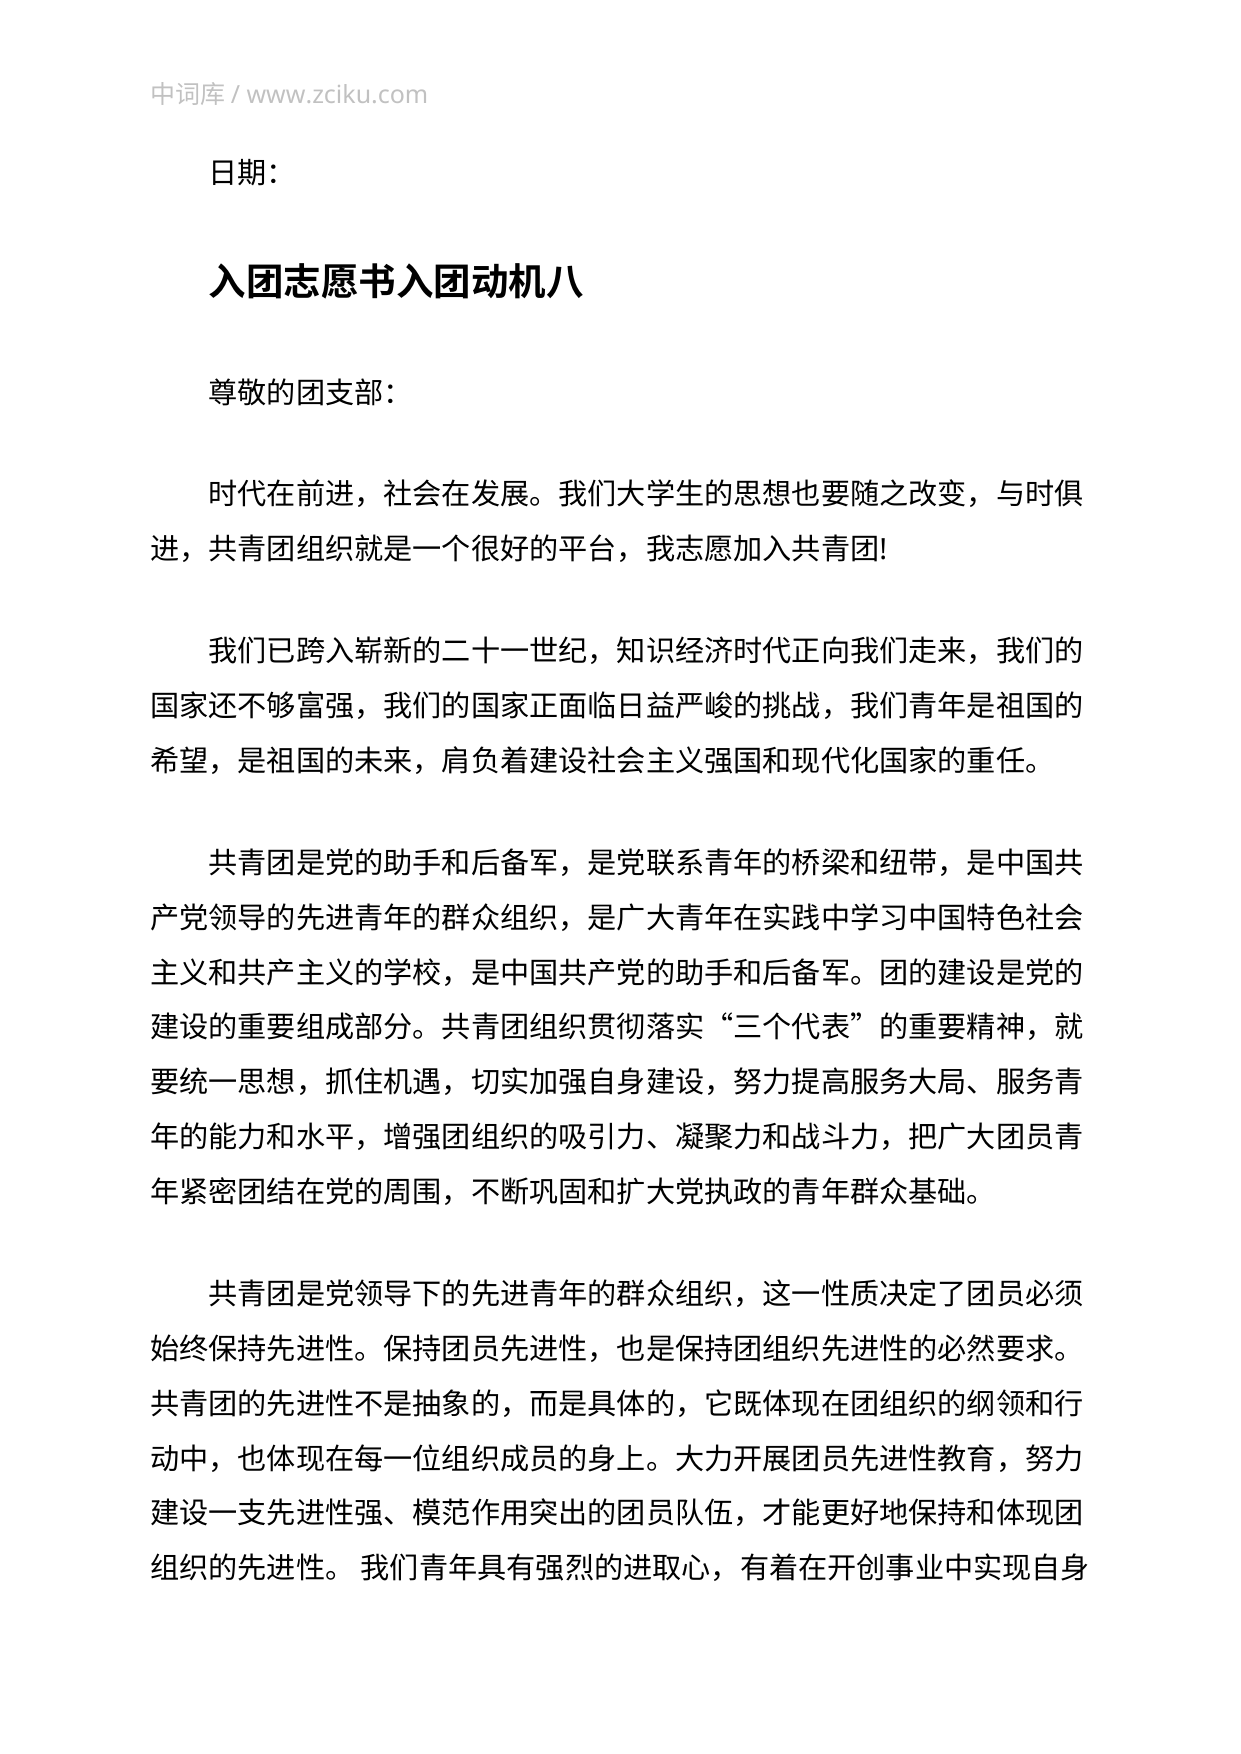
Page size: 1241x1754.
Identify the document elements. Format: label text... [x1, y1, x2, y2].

text 时代在前进，社会在发展。我们大学生的思想也要随之改变，与时俱进，共青团组织就是一个很好的平台，我志愿加入共青团! [150, 471, 1090, 568]
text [150, 1271, 1090, 1587]
text 日期： [150, 150, 1090, 192]
text 尊敬的团支部： [150, 369, 1090, 411]
text 我们已跨入崭新的二十一世纪，知识经济时代正向我们走来，我们的国家还不够富强，我们的国家正面临日益严峻的挑战，我们青年是祖国的希望，是祖国的未来，肩负着建设社会主义强国和现代化国家的重任。 [150, 628, 1090, 780]
text 共青团是党的助手和后备军，是党联系青年的桥梁和纽带，是中国共产党领导的先进青年的群众组织，是广大青年在实践中学习中国特色社会主义和共产主义的学校，是中国共产党的助手和后备军。团的建设是党的建设的重要组成部分。共青团组织贯彻落实“三个代表”的重要精神，就要统一思想，抓住机遇，切实加强自身建设，努力提高服务大局、服务青年的能力和水平，增强团组织的吸引力、凝聚力和战斗力，把广大团员青年紧密团结在党的周围，不断巩固和扩大党执政的青年群众基础。 [150, 839, 1090, 1211]
text 入团志愿书入团动机八 [150, 252, 1090, 306]
